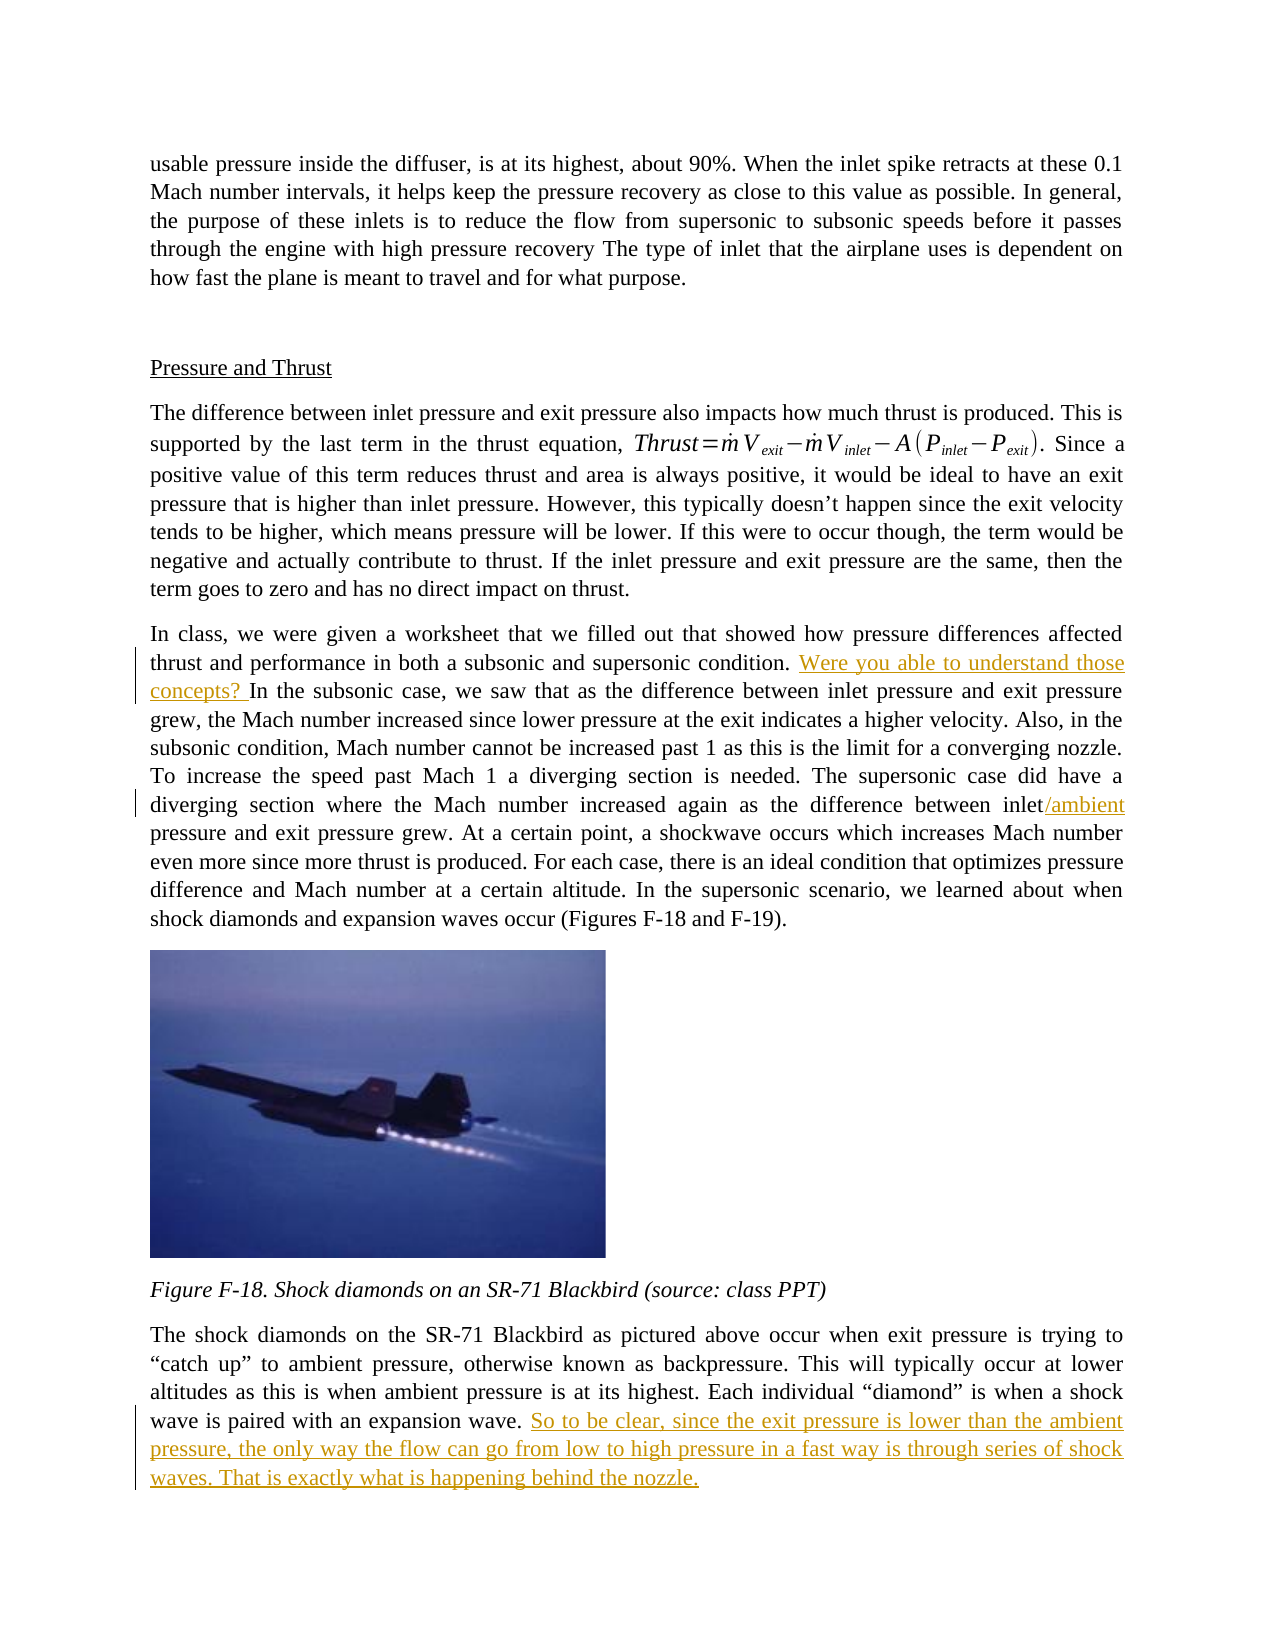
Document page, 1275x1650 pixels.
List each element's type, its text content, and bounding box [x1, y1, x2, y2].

text The shock diamonds on the SR-71 Blackbird as pictured above occur when exit pressure is trying to “catch up” to ambient pressure, otherwise known as backpressure. This will typically occur at lower altitudes as this is when ambient pressure is at its highest. Each individual “diamond” is when a shock wave is paired with an expansion wave. [150, 1321, 1125, 1490]
text In class, we were given a worksheet that we filled out that showed how pressure differences affected thrust and performance in both a subsonic and supersonic condition. In the subsonic case, we saw that as the difference between inlet pressure and exit pressure grew, the Mach number increased since lower pressure at the exit indicates a higher velocity. Also, in the subsonic condition, Mach number cannot be increased past 1 as this is the limit for a converging nozzle. To increase the speed past Mach 1 a diverging section is needed. The supersonic case did have a diverging section where the Mach number increased again as the difference between inlet pressure and exit pressure grew. At a certain point, a shockwave occurs which increases Mach number even more since more thrust is produced. For each case, there is an ideal condition that optimizes pressure difference and Mach number at a certain altitude. In the supersonic scenario, we learned about when shock diamonds and expansion waves occur (Figures F-18 and F-19). [150, 620, 1125, 931]
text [150, 150, 1125, 290]
text Figure F-18. Shock diamonds on an SR-71 Blackbird (source: class PPT) [150, 1276, 1125, 1303]
text The difference between inlet pressure and exit pressure also impacts how much thrust is produced. This is supported by the last term in the thrust equation, . Since a positive value of this term reduces thrust and area is always positive, it would be ideal to have an exit pressure that is higher than inlet pressure. However, this typically doesn’t happen since the exit velocity tends to be higher, which means pressure will be lower. If this were to occur though, the term would be negative and actually contribute to thrust. If the inlet pressure and exit pressure are the same, then the term goes to zero and has no direct impact on thrust. [150, 399, 1125, 602]
picture [150, 950, 606, 1258]
text Pressure and Thrust [150, 354, 1125, 380]
